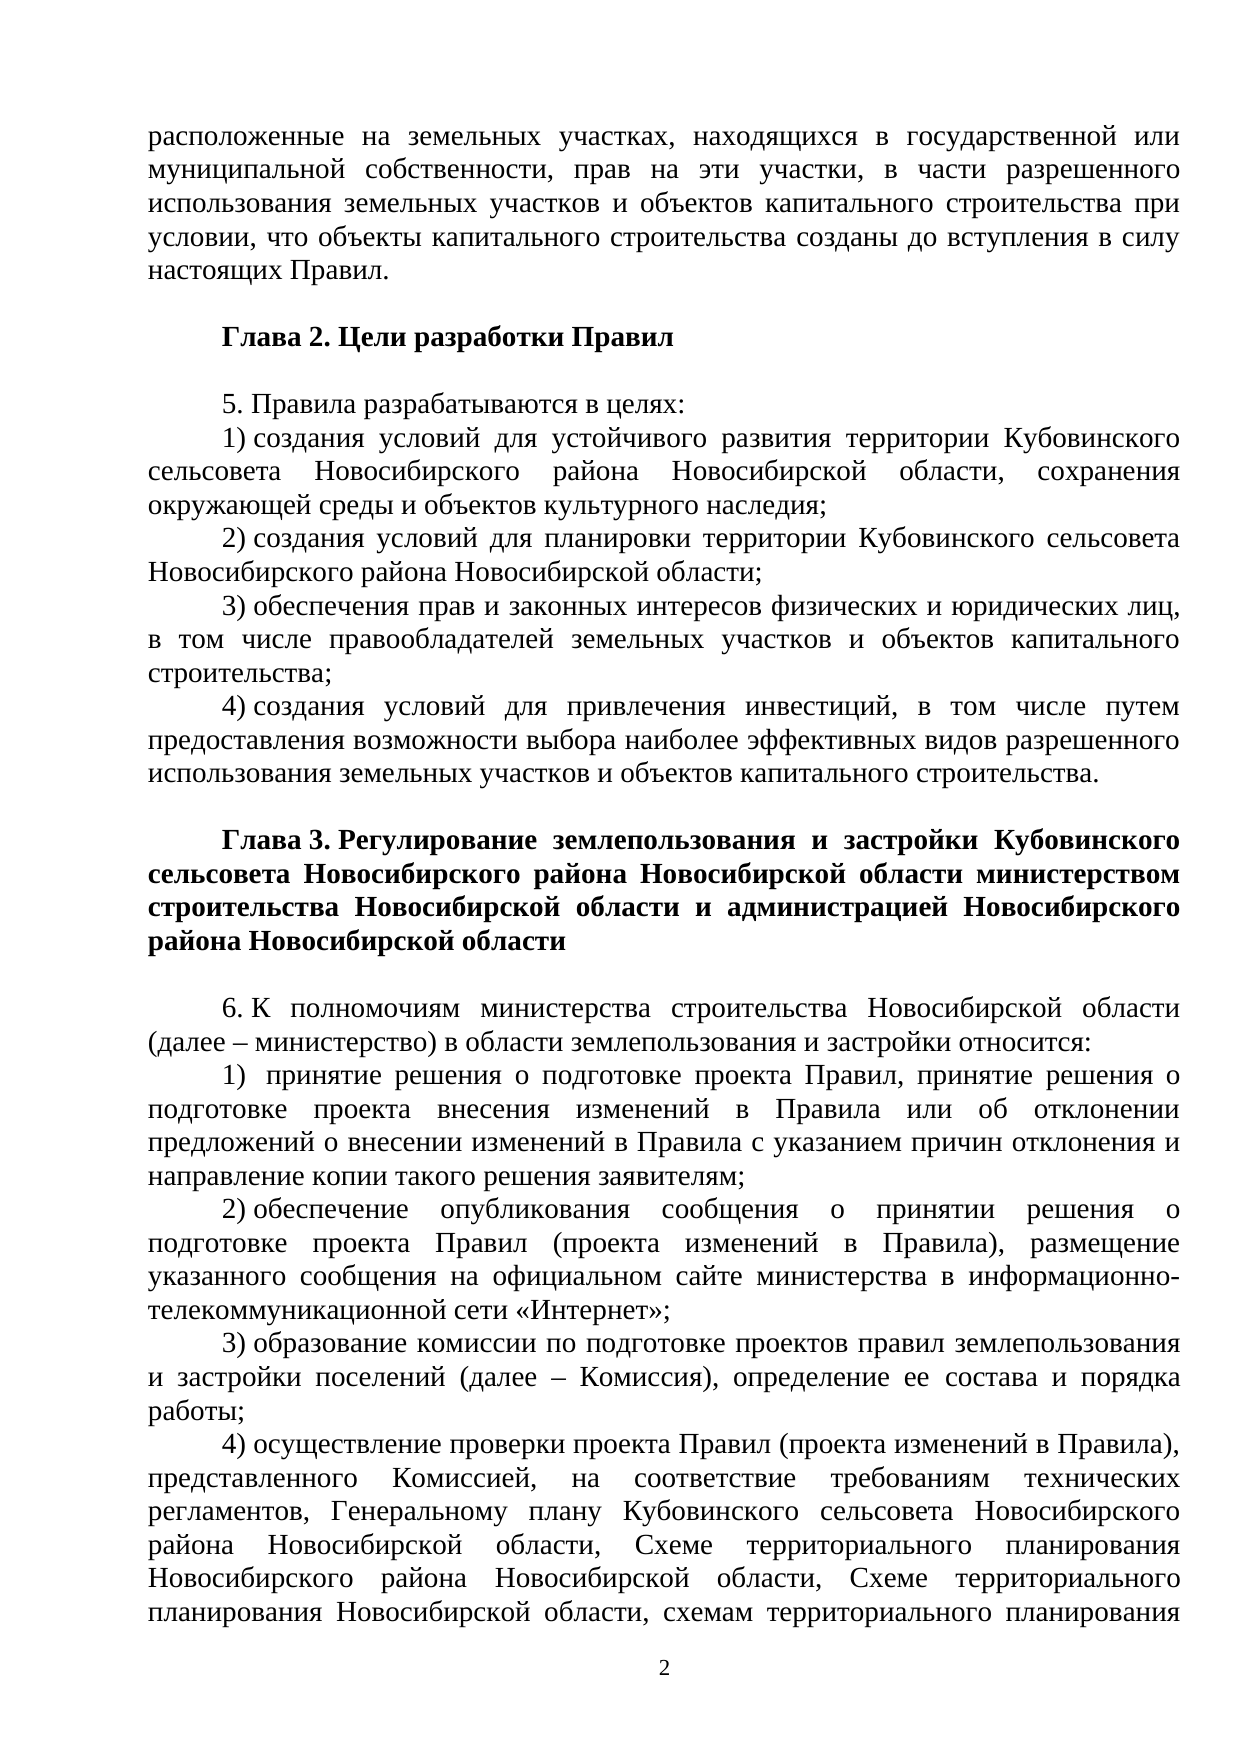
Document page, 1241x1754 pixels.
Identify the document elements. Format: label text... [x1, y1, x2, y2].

subtitle Глава 3. Регулирование землепользования и застройки Кубовинского сельсовета Новосибирского района Новосибирской области министерством строительства Новосибирской области и администрацией Новосибирского района Новосибирской области [148, 822, 1181, 957]
text 2) создания условий для планировки территории Кубовинского сельсовета Новосибирского района Новосибирской области; [148, 521, 1181, 588]
text 6. К полномочиям министерства строительства Новосибирской области (далее – министерство) в области землепользования и застройки относится: [148, 990, 1181, 1057]
text 1) создания условий для устойчивого развития территории Кубовинского сельсовета Новосибирского района Новосибирской области, сохранения окружающей среды и объектов культурного наследия; [148, 420, 1181, 521]
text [148, 118, 1181, 286]
text 1) принятие решения о подготовке проекта Правил, принятие решения о подготовке проекта внесения изменений в Правила или об отклонении предложений о внесении изменений в Правила с указанием причин отклонения и направление копии такого решения заявителям; [148, 1057, 1181, 1191]
text 2) обеспечение опубликования сообщения о принятии решения о подготовке проекта Правил (проекта изменений в Правила), размещение указанного сообщения на официальном сайте министерства в информационно-телекоммуникационной сети «Интернет»; [148, 1191, 1181, 1326]
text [148, 1426, 1181, 1627]
text 3) образование комиссии по подготовке проектов правил землепользования и застройки поселений (далее – Комиссия), определение ее состава и порядка работы; [148, 1326, 1181, 1426]
subtitle Глава 2. Цели разработки Правил [148, 319, 1181, 353]
text 5. Правила разрабатываются в целях: [148, 386, 1181, 420]
text 3) обеспечения прав и законных интересов физических и юридических лиц, в том числе правообладателей земельных участков и объектов капитального строительства; [148, 588, 1181, 688]
text 4) создания условий для привлечения инвестиций, в том числе путем предоставления возможности выбора наиболее эффективных видов разрешенного использования земельных участков и объектов капитального строительства. [148, 688, 1181, 789]
